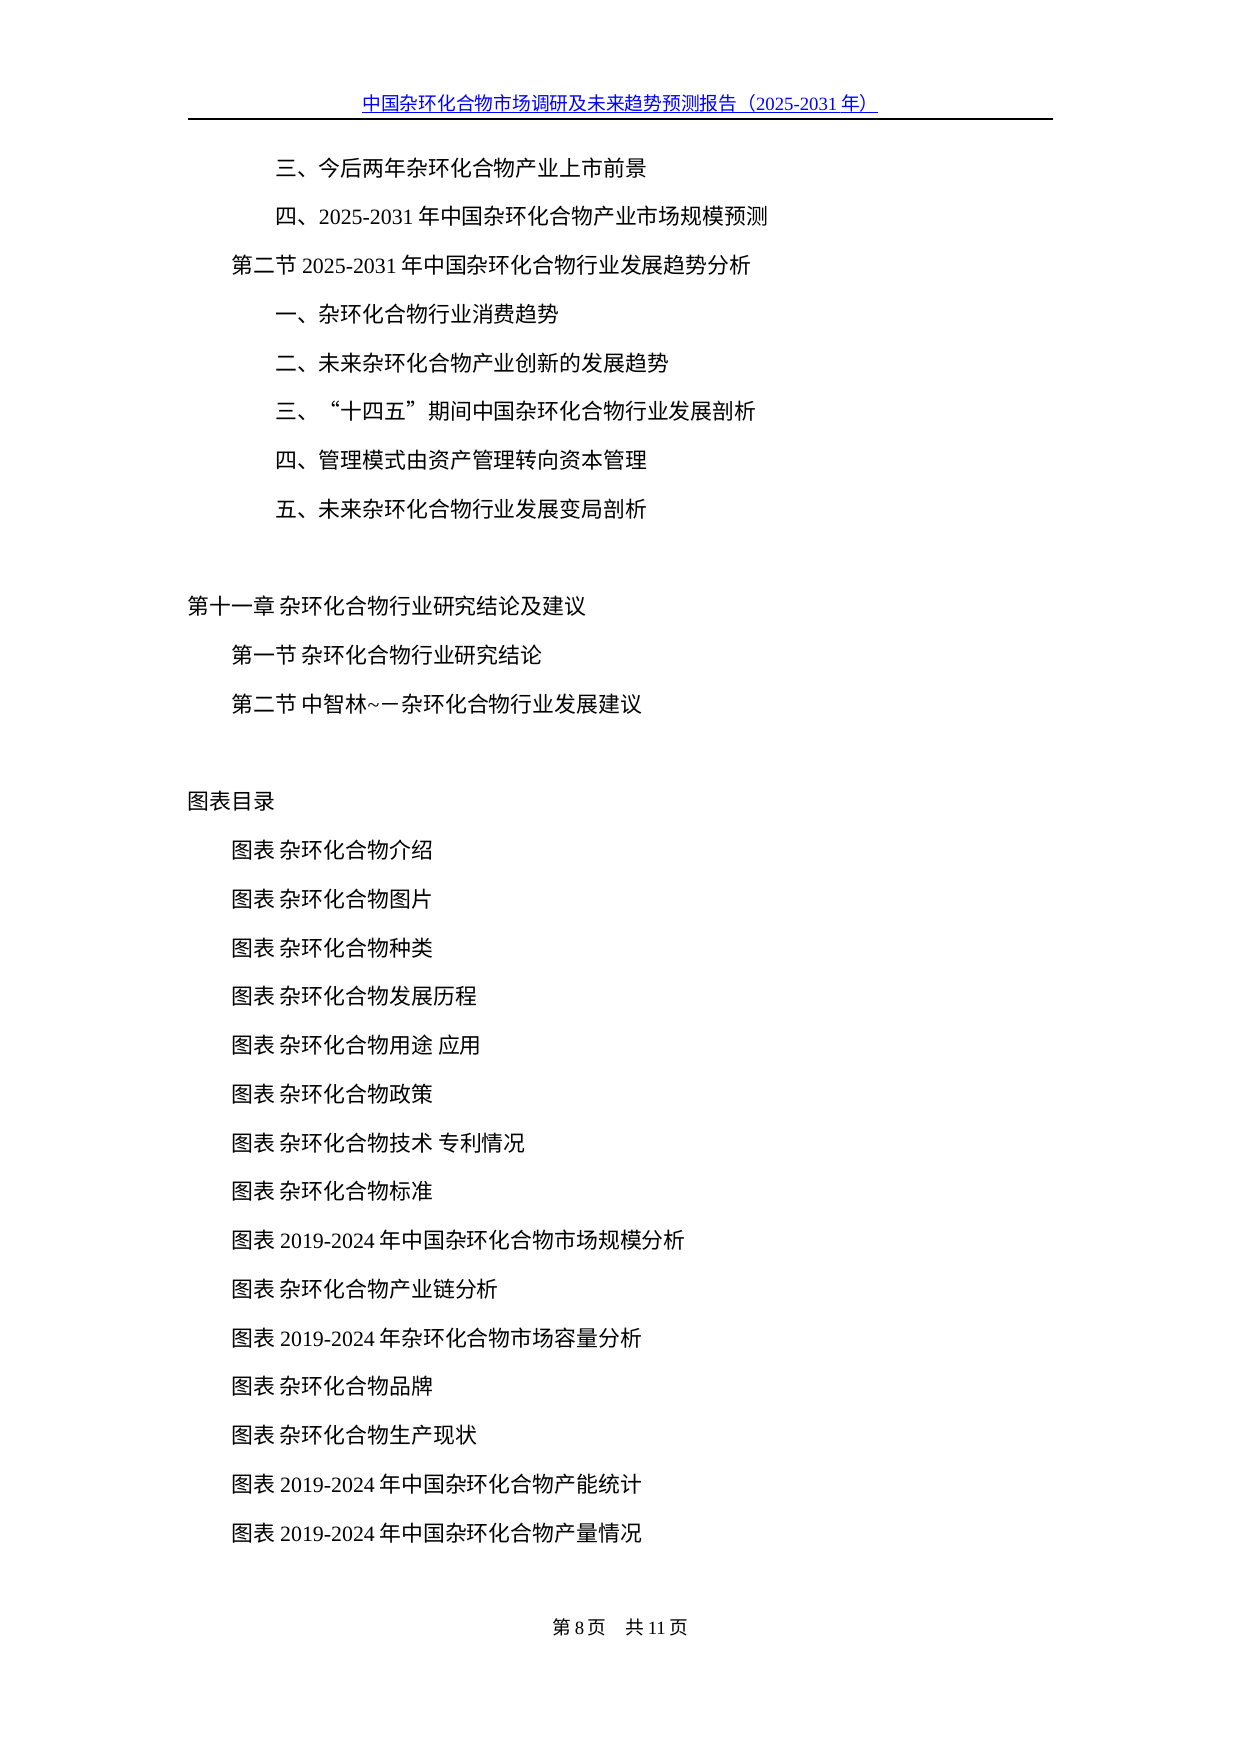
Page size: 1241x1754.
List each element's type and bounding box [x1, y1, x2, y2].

text [187, 150, 1053, 1548]
